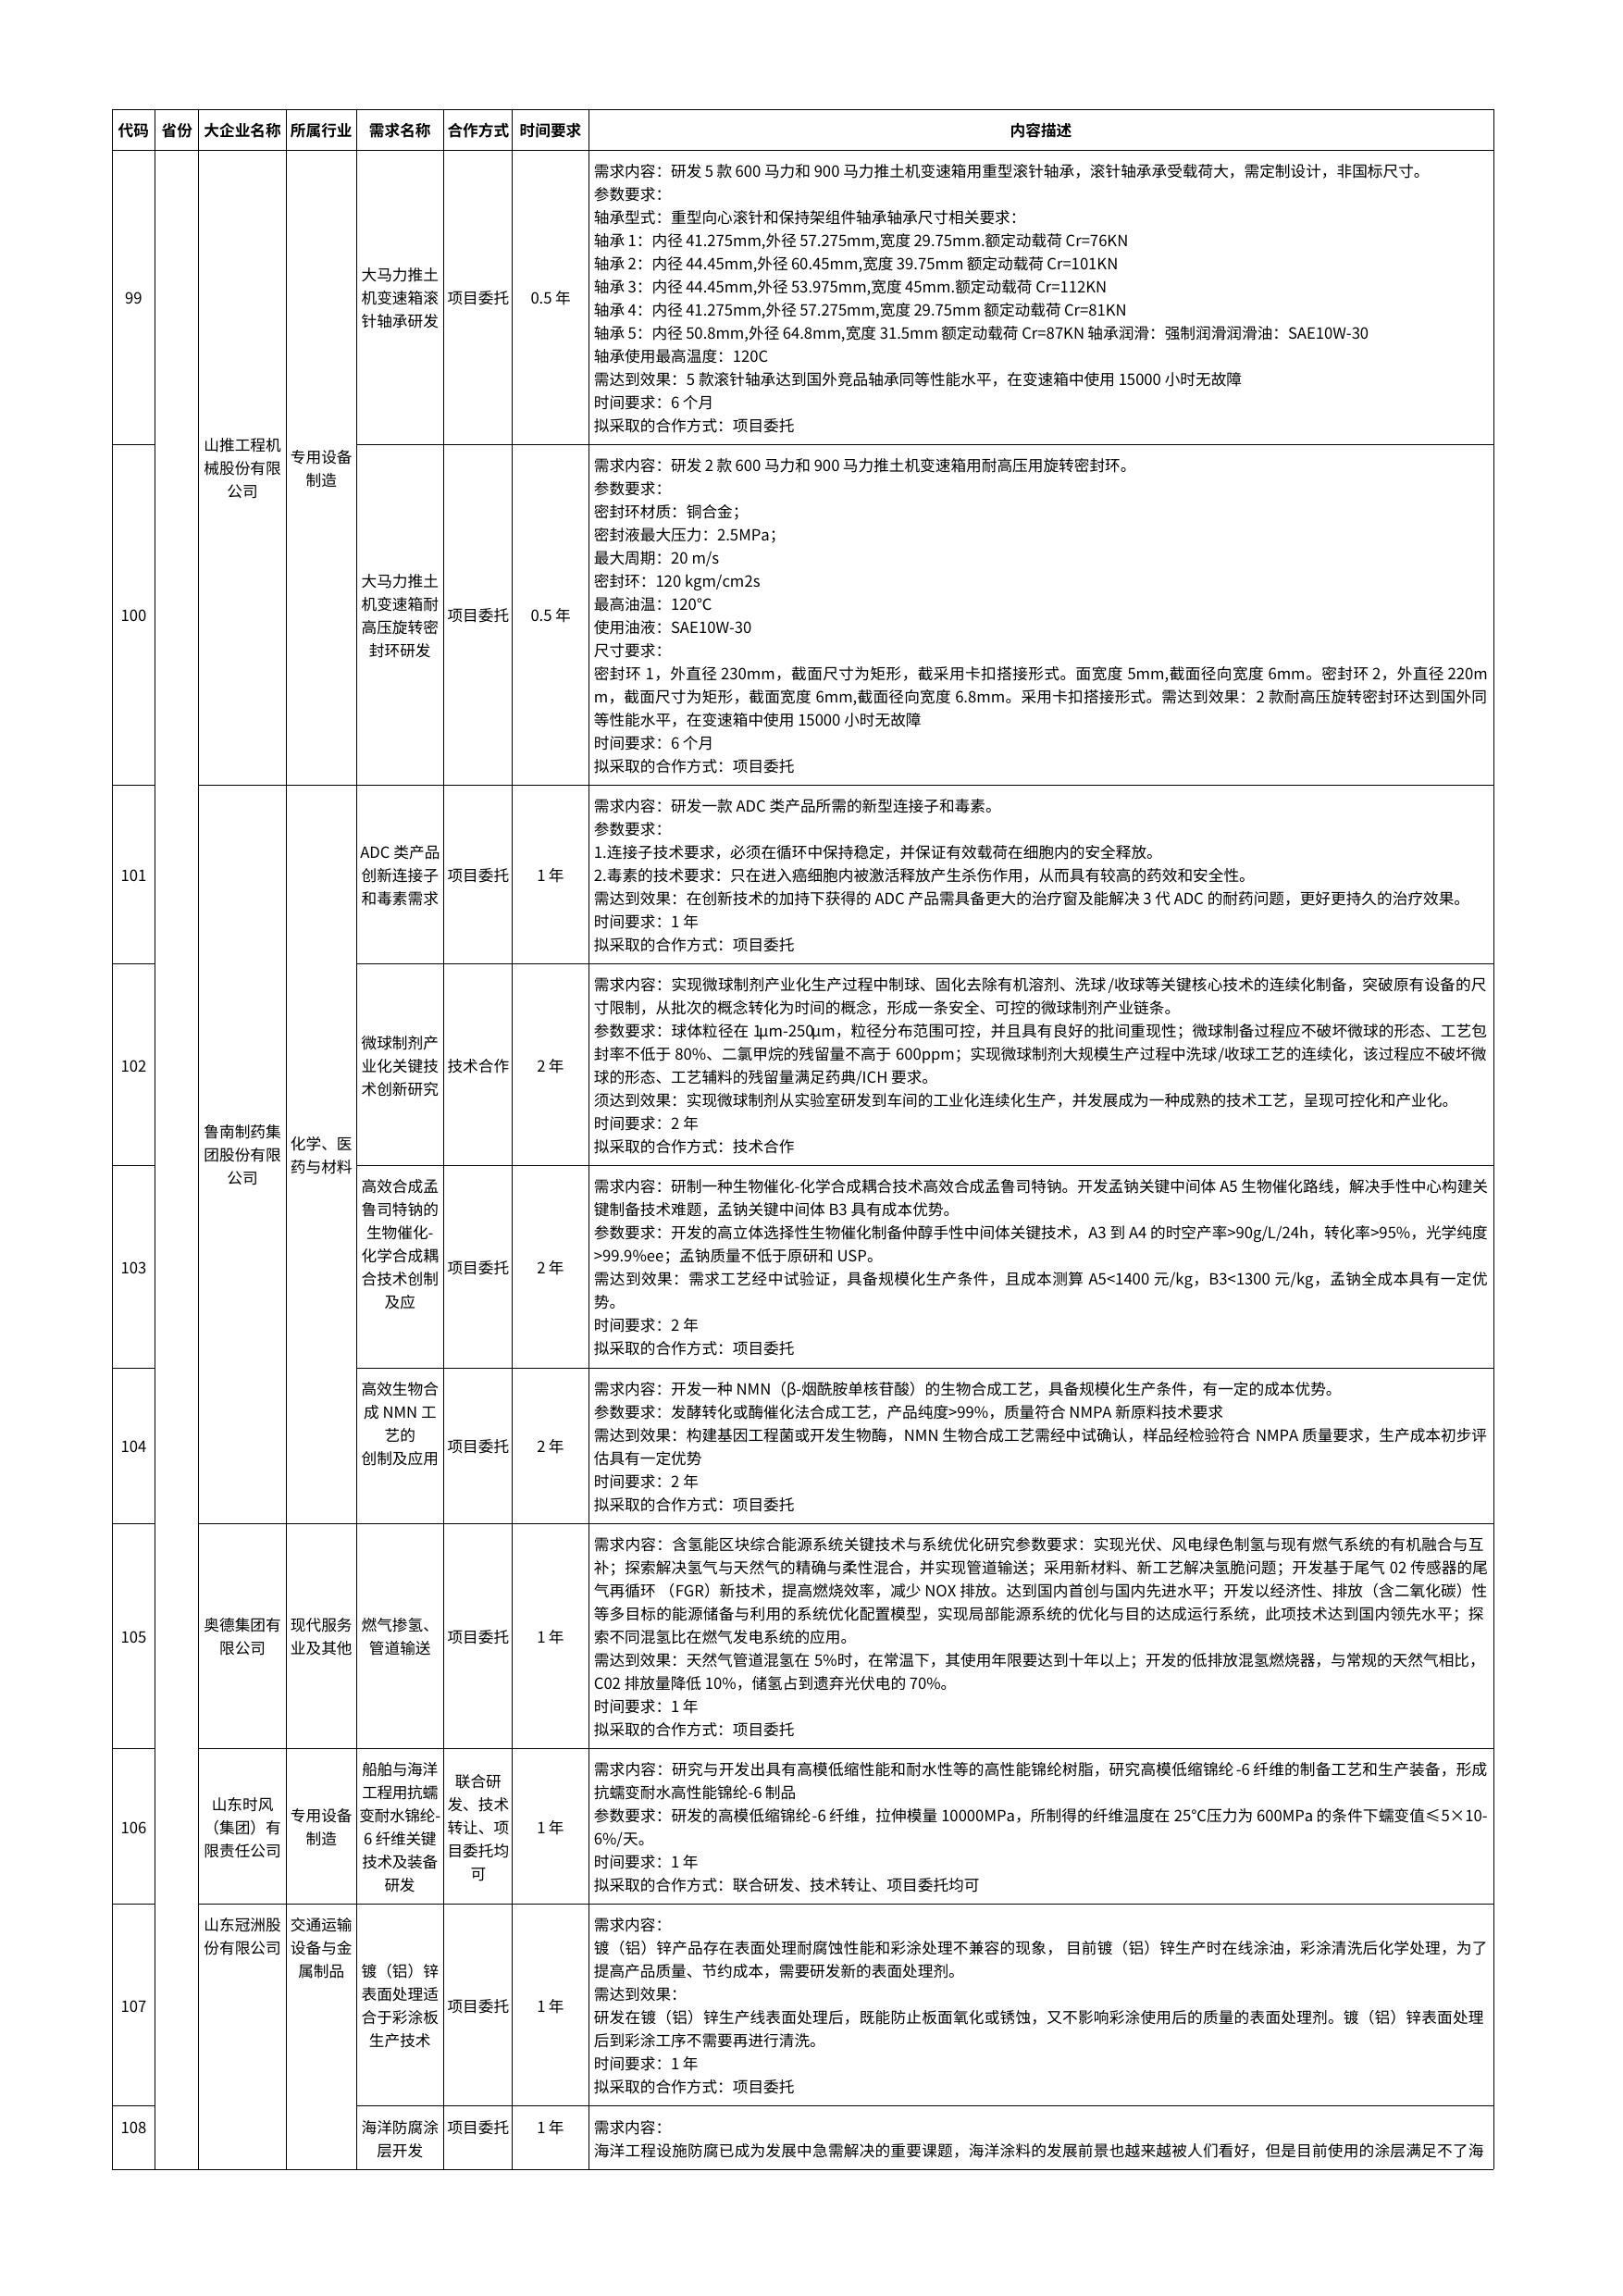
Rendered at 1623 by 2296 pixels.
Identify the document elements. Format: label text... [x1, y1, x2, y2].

table_cell 1年 [513, 1905, 588, 2105]
table_cell 项目委托 [444, 1369, 512, 1523]
table_cell 107 [113, 1905, 155, 2105]
table_cell 100 [113, 445, 155, 785]
table_cell ADC 类产品创新连接子和毒素需求 [357, 786, 443, 963]
table_cell 项目委托 [444, 151, 512, 443]
table_cell 鲁南制药集团股份有限公司 [199, 786, 286, 1523]
table_cell 专用设备制造 [287, 1749, 356, 1904]
table_cell 现代服务业及其他 [287, 1524, 356, 1748]
table_cell 山东时风（集团）有限责任公司 [199, 1749, 286, 1904]
table_cell 燃气掺氢、管道输送 [357, 1524, 443, 1748]
table_cell 105 [113, 1524, 155, 1748]
table_cell 奥德集团有限公司 [199, 1524, 286, 1748]
table_cell 大马力推土机变速箱滚针轴承研发 [357, 151, 443, 443]
table_cell 需求内容：研究与开发出具有高模低缩性能和耐水性等的高性能锦纶树脂，研究高模低缩锦纶-6纤维的制备工艺和生产装备，形成抗蠕变耐水高性能锦纶-6制品 参数要求：研发的高模低缩锦纶-6纤维，拉伸模量10000MPa，所制得的纤维温度在25℃压力为600MPa的条件下蠕变值≤5×10-6%/天。 时间要求：1年 拟采取的合作方式：联合研发、技术转让、项目委托均可 [589, 1749, 1493, 1904]
table_cell 交通运输设备与金属制品 [287, 1905, 356, 2169]
table_cell 102 [113, 964, 155, 1165]
table_cell 船舶与海洋工程用抗蠕变耐水锦纶-6纤维关键技术及装备研发 [357, 1749, 443, 1904]
table_cell 106 [113, 1749, 155, 1904]
table_cell 项目委托 [444, 1905, 512, 2105]
table_header 所属行业 [287, 110, 356, 149]
table_cell 化学、医药与材料 [287, 786, 356, 1523]
table_cell 需求内容：研发5款600 马力和 900 马力推土机变速箱用重型滚针轴承，滚针轴承承受载荷大，需定制设计，非国标尺寸。 参数要求： 轴承型式：重型向心滚针和保持架组件轴承轴承尺寸相关要求： 轴承1：内径41.275mm,外径57.275mm,宽度29.75mm.额定动载荷 Cr=76KN 轴承2：内径44.45mm,外径60.45mm,宽度39.75mm额定动载荷Cr=101KN 轴承3：内径44.45mm,外径53.975mm,宽度45mm.额定动载荷 Cr=112KN 轴承4：内径41.275mm,外径57.275mm,宽度29.75mm额定动载荷Cr=81KN 轴承5：内径50.8mm,外径64.8mm,宽度 31.5mm额定动载荷 Cr=87KN轴承润滑：强制润滑润滑油：SAE10W-30 轴承使用最高温度：120C 需达到效果：5 款滚针轴承达到国外竞品轴承同等性能水平，在变速箱中使用 15000 小时无故障 时间要求：6个月 拟采取的合作方式：项目委托 [589, 151, 1493, 443]
table_cell 2年 [513, 964, 588, 1165]
table_cell 需求内容：含氢能区块综合能源系统关键技术与系统优化研究参数要求：实现光伏、风电绿色制氢与现有燃气系统的有机融合与互补；探索解决氢气与天然气的精确与柔性混合，并实现管道输送；采用新材料、新工艺解决氢脆问题；开发基于尾气02 传感器的尾气再循环 （FGR）新技术，提高燃烧效率，减少NOX 排放。达到国内首创与国内先进水平；开发以经济性、排放（含二氧化碳）性等多目标的能源储备与利用的系统优化配置模型，实现局部能源系统的优化与目的达成运行系统，此项技术达到国内领先水平；探索不同混氢比在燃气发电系统的应用。 需达到效果：天然气管道混氢在 5%时，在常温下，其使用年限要达到十年以上；开发的低排放混氢燃烧器，与常规的天然气相比，C02 排放量降低 10%，储氢占到遗弃光伏电的 70%。 时间要求：1年 拟采取的合作方式：项目委托 [589, 1524, 1493, 1748]
table_cell 山东冠洲股份有限公司 [199, 1905, 286, 2169]
table_cell 海洋防腐涂层开发 [357, 2106, 443, 2169]
table_cell 技术合作 [444, 964, 512, 1165]
table_cell 需求内容：研发一款 ADC 类产品所需的新型连接子和毒素。 参数要求： 1.连接子技术要求，必须在循环中保持稳定，并保证有效载荷在细胞内的安全释放。 2.毒素的技术要求：只在进入癌细胞内被激活释放产生杀伤作用，从而具有较高的药效和安全性。 需达到效果：在创新技术的加持下获得的 ADC 产品需具备更大的治疗窗及能解决 3 代 ADC 的耐药问题，更好更持久的治疗效果。 时间要求：1 年 拟采取的合作方式：项目委托 [589, 786, 1493, 963]
table_cell 需求内容：研发2款600 马力和 900马力推土机变速箱用耐高压用旋转密封环。 参数要求： 密封环材质：铜合金； 密封液最大压力：2.5MPa； 最大周期：20 m/s 密封环：120 kgm/cm2s 最高油温：120℃ 使用油液：SAE10W-30 尺寸要求： 密封环 1，外直径230mm，截面尺寸为矩形，截采用卡扣搭接形式。面宽度5mm,截面径向宽度 6mm。密封环2，外直径220mm，截面尺寸为矩形，截面宽度 6mm,截面径向宽度 6.8mm。采用卡扣搭接形式。需达到效果：2 款耐高压旋转密封环达到国外同等性能水平，在变速箱中使用 15000 小时无故障 时间要求：6个月 拟采取的合作方式：项目委托 [589, 445, 1493, 785]
table_cell 需求内容：研制一种生物催化-化学合成耦合技术高效合成孟鲁司特钠。开发孟钠关键中间体 A5 生物催化路线，解决手性中心构建关键制备技术难题，孟钠关键中间体 B3 具有成本优势。 参数要求：开发的高立体选择性生物催化制备仲醇手性中间体关键技术，A3 到 A4 的时空产率>90g/L/24h，转化率>95%，光学纯度>99.9%ee；孟钠质量不低于原研和 USP。 需达到效果：需求工艺经中试验证，具备规模化生产条件，且成本测算 A5<1400 元/kg，B3<1300 元/kg，孟钠全成本具有一定优势。 时间要求：2 年 拟采取的合作方式：项目委托 [589, 1166, 1493, 1367]
table_cell 微球制剂产业化关键技术创新研究 [357, 964, 443, 1165]
table_cell 0.5年 [513, 151, 588, 443]
table_cell 大马力推土机变速箱耐高压旋转密封环研发 [357, 445, 443, 785]
table_cell 1年 [513, 1749, 588, 1904]
table_header 需求名称 [357, 110, 443, 149]
table_cell 2年 [513, 1166, 588, 1367]
table_header 内容描述 [589, 110, 1493, 149]
table_cell 项目委托 [444, 1166, 512, 1367]
table_cell 高效生物合成 NMN 工艺的 创制及应用 [357, 1369, 443, 1523]
table_cell 需求内容： 镀（铝）锌产品存在表面处理耐腐蚀性能和彩涂处理不兼容的现象， 目前镀（铝）锌生产时在线涂油，彩涂清洗后化学处理，为了提高产品质量、节约成本，需要研发新的表面处理剂。 需达到效果： 研发在镀（铝）锌生产线表面处理后，既能防止板面氧化或锈蚀，又不影响彩涂使用后的质量的表面处理剂。镀（铝）锌表面处理后到彩涂工序不需要再进行清洗。 时间要求：1年 拟采取的合作方式：项目委托 [589, 1905, 1493, 2105]
table_cell 1年 [513, 786, 588, 963]
table_cell 联合研发、技术转让、项目委托均可 [444, 1749, 512, 1904]
table_cell 镀（铝）锌表面处理适合于彩涂板生产技术 [357, 1905, 443, 2105]
table_cell 项目委托 [444, 786, 512, 963]
table_cell 高效合成孟鲁司特钠的生物催化-化学合成耦合技术创制及应 [357, 1166, 443, 1367]
table_header 大企业名称 [199, 110, 286, 149]
table_cell 项目委托 [444, 445, 512, 785]
table_cell 1年 [513, 1524, 588, 1748]
table_cell 山推工程机械股份有限公司 [199, 151, 286, 785]
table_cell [589, 2106, 1493, 2169]
table_cell 项目委托 [444, 1524, 512, 1748]
table_cell 103 [113, 1166, 155, 1367]
table_cell 2年 [513, 1369, 588, 1523]
table_cell 需求内容：开发一种 NMN（β-烟酰胺单核苷酸）的生物合成工艺，具备规模化生产条件，有一定的成本优势。 参数要求：发酵转化或酶催化法合成工艺，产品纯度>99%，质量符合 NMPA 新原料技术要求 需达到效果：构建基因工程菌或开发生物酶，NMN 生物合成工艺需经中试确认，样品经检验符合 NMPA 质量要求，生产成本初步评估具有一定优势 时间要求：2 年 拟采取的合作方式：项目委托 [589, 1369, 1493, 1523]
table_cell 104 [113, 1369, 155, 1523]
table_cell 专用设备制造 [287, 151, 356, 785]
table_header 代码 [113, 110, 155, 149]
table_cell 项目委托 [444, 2106, 512, 2169]
table_cell 需求内容：实现微球制剂产业化生产过程中制球、固化去除有机溶剂、洗球/收球等关键核心技术的连续化制备，突破原有设备的尺寸限制，从批次的概念转化为时间的概念，形成一条安全、可控的微球制剂产业链条。 参数要求：球体粒径在 1μm-250μm，粒径分布范围可控，并且具有良好的批间重现性；微球制备过程应不破坏微球的形态、工艺包封率不低于 80%、二氯甲烷的残留量不高于 600ppm；实现微球制剂大规模生产过程中洗球/收球工艺的连续化，该过程应不破坏微球的形态、工艺辅料的残留量满足药典/ICH 要求。 须达到效果：实现微球制剂从实验室研发到车间的工业化连续化生产，并发展成为一种成熟的技术工艺，呈现可控化和产业化。 时间要求：2 年 拟采取的合作方式：技术合作 [589, 964, 1493, 1165]
table_cell 99 [113, 151, 155, 443]
table_cell 1年 [513, 2106, 588, 2169]
table_cell 108 [113, 2106, 155, 2169]
table_header 省份 [155, 110, 198, 149]
table_cell 101 [113, 786, 155, 963]
table_header 时间要求 [513, 110, 588, 149]
table_cell 0.5年 [513, 445, 588, 785]
table_header 合作方式 [444, 110, 512, 149]
